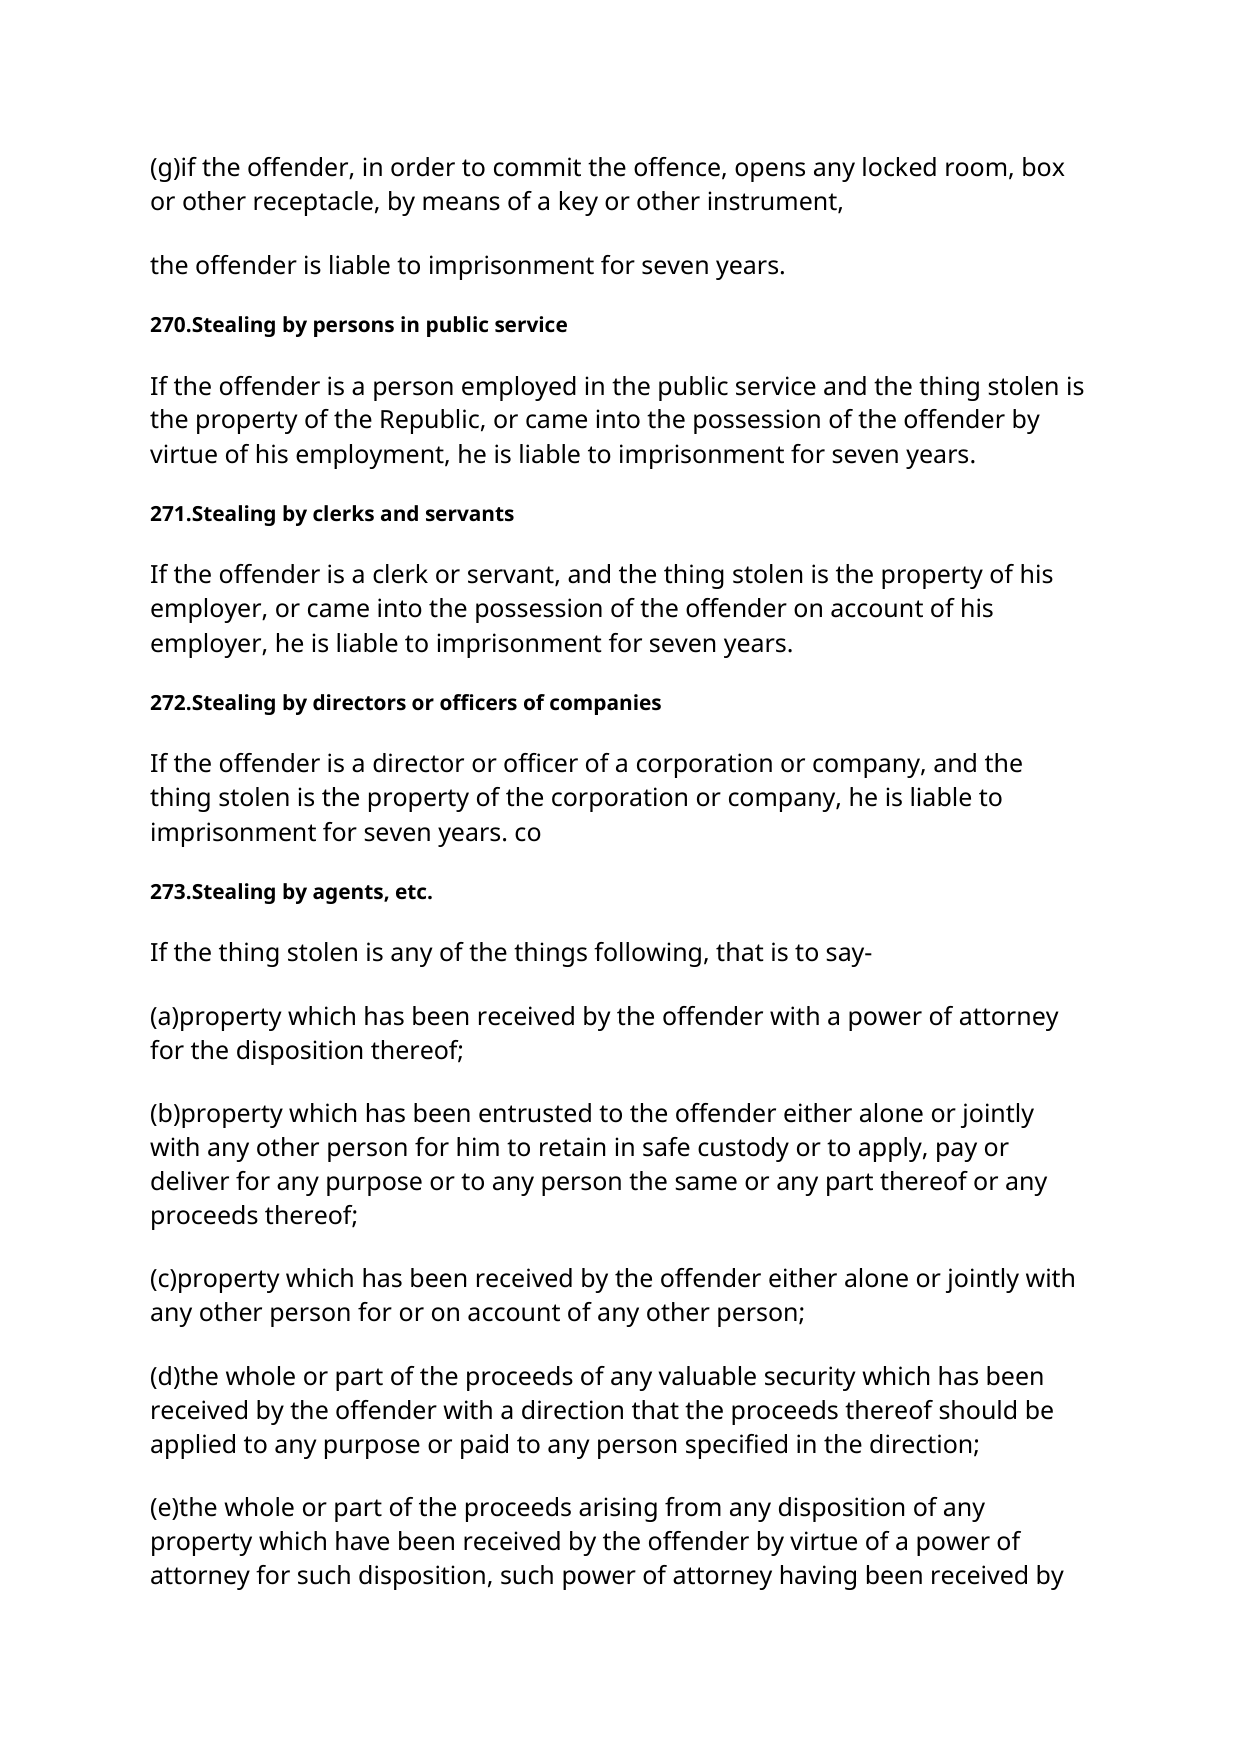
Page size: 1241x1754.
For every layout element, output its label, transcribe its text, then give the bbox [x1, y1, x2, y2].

text If the offender is a person employed in the public service and the thing stolen is the property of the Republic, or came into the possession of the offender by virtue of his employment, he is liable to imprisonment for seven years. [150, 368, 1090, 470]
text If the offender is a director or officer of a corporation or company, and the thing stolen is the property of the corporation or company, he is liable to imprisonment for seven years. co [150, 746, 1090, 848]
text 272.Stealing by directors or officers of companies [150, 688, 1090, 717]
text (c)property which has been received by the offender either alone or jointly with any other person for or on account of any other person; [150, 1261, 1090, 1329]
text (g)if the offender, in order to commit the offence, opens any locked room, box or other receptacle, by means of a key or other instrument, [150, 150, 1090, 218]
text (d)the whole or part of the proceeds of any valuable security which has been received by the offender with a direction that the proceeds thereof should be applied to any purpose or paid to any person specified in the direction; [150, 1358, 1090, 1460]
text 273.Stealing by agents, etc. [150, 877, 1090, 906]
text If the offender is a clerk or servant, and the thing stolen is the property of his employer, or came into the possession of the offender on account of his employer, he is liable to imprisonment for seven years. [150, 557, 1090, 659]
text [150, 1489, 1090, 1592]
text 271.Stealing by clerks and servants [150, 499, 1090, 528]
text the offender is liable to imprisonment for seven years. [150, 247, 1090, 281]
text 270.Stealing by persons in public service [150, 311, 1090, 339]
text If the thing stolen is any of the things following, that is to say- [150, 935, 1090, 969]
text (b)property which has been entrusted to the offender either alone or jointly with any other person for him to retain in safe custody or to apply, pay or deliver for any purpose or to any person the same or any part thereof or any proceeds thereof; [150, 1096, 1090, 1232]
text (a)property which has been received by the offender with a power of attorney for the disposition thereof; [150, 998, 1090, 1066]
